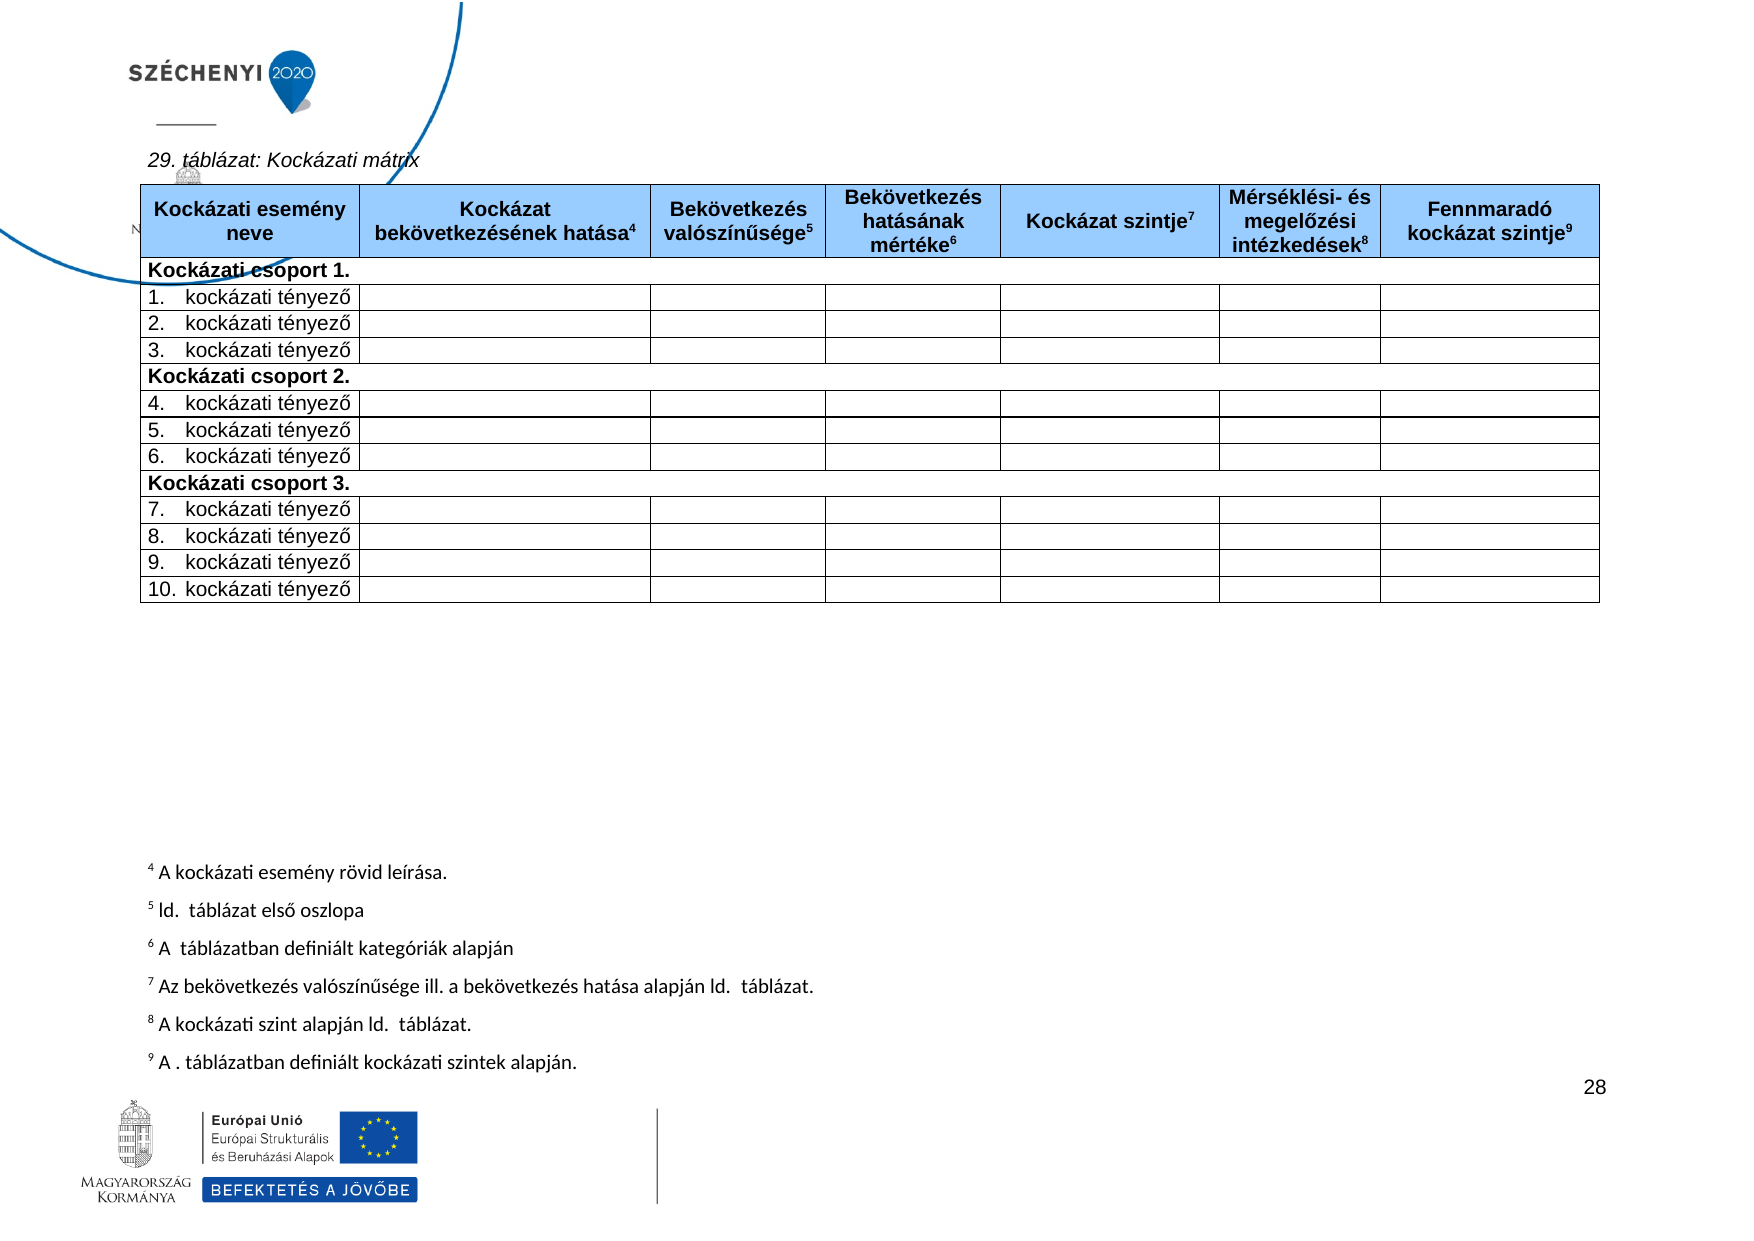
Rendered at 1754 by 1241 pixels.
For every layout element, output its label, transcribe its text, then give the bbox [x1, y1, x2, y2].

table_cell [1381, 550, 1599, 576]
table_cell [360, 550, 650, 576]
table_cell kockázati tényező [141, 444, 359, 469]
table_cell [826, 311, 1000, 337]
table_cell [651, 391, 825, 416]
table_cell kockázati tényező [141, 524, 359, 549]
picture [0, 2, 473, 298]
table_cell [360, 524, 650, 549]
table_cell [1220, 418, 1380, 443]
table_cell [1220, 577, 1380, 602]
table_cell [826, 338, 1000, 363]
table_cell [826, 285, 1000, 310]
table_cell [1220, 524, 1380, 549]
picture [7, 1094, 668, 1239]
table_cell [1220, 285, 1380, 310]
table_cell [1220, 550, 1380, 576]
table_cell kockázati tényező [141, 338, 359, 363]
table_cell [651, 550, 825, 576]
table_cell [1001, 285, 1219, 310]
table_cell [1001, 524, 1219, 549]
table_cell [1381, 497, 1599, 523]
table_cell [360, 497, 650, 523]
table_cell [826, 550, 1000, 576]
table_cell [1220, 338, 1380, 363]
table_cell [1381, 577, 1599, 602]
text 29. táblázat: Kockázati mátrix [148, 148, 1606, 172]
table_header Kockázati esemény neve [141, 185, 359, 257]
table_cell [651, 338, 825, 363]
table_cell kockázati tényező [141, 285, 359, 310]
table_cell [1381, 285, 1599, 310]
table_cell [1001, 577, 1219, 602]
table_cell [651, 497, 825, 523]
table_cell [1381, 311, 1599, 337]
table_cell kockázati tényező [141, 418, 359, 443]
table_cell [1381, 338, 1599, 363]
table_cell kockázati tényező [141, 311, 359, 337]
table_cell [1381, 524, 1599, 549]
table_cell [826, 444, 1000, 469]
table_cell [651, 524, 825, 549]
table_cell [651, 577, 825, 602]
table_cell Kockázati csoport 2. [141, 364, 1599, 390]
table_cell [360, 285, 650, 310]
table_header Fennmaradó kockázat szintje [1381, 185, 1599, 257]
table_cell Kockázati csoport 1. [141, 258, 1599, 283]
table_cell [360, 444, 650, 469]
table_cell [651, 311, 825, 337]
table_header Bekövetkezés valószínűsége [651, 185, 825, 257]
table_cell [1001, 497, 1219, 523]
table_header Mérséklési- és megelőzési intézkedések [1220, 185, 1380, 257]
table_cell [1001, 418, 1219, 443]
table_cell [651, 285, 825, 310]
table_cell [1220, 444, 1380, 469]
table_cell kockázati tényező [141, 497, 359, 523]
table_cell [1381, 444, 1599, 469]
table_cell [1001, 338, 1219, 363]
table_cell [1001, 311, 1219, 337]
table_cell [1001, 444, 1219, 469]
table_cell [360, 577, 650, 602]
table_cell [826, 497, 1000, 523]
table_cell [360, 418, 650, 443]
table_cell [360, 391, 650, 416]
table_cell [1220, 311, 1380, 337]
table_cell [651, 444, 825, 469]
table_cell [1220, 391, 1380, 416]
table_cell [826, 524, 1000, 549]
table_cell kockázati tényező [141, 391, 359, 416]
table_cell [1001, 391, 1219, 416]
table_cell [360, 311, 650, 337]
table_cell kockázati tényező [141, 550, 359, 576]
table_cell [826, 391, 1000, 416]
table_cell [1381, 391, 1599, 416]
table_cell [826, 577, 1000, 602]
table_cell [1001, 550, 1219, 576]
table_cell [826, 418, 1000, 443]
table_cell [1220, 497, 1380, 523]
table_cell [360, 338, 650, 363]
table_header Bekövetkezés hatásának mértéke [826, 185, 1000, 257]
table_cell kockázati tényező [141, 577, 359, 602]
table_header Kockázat szintje [1001, 185, 1219, 257]
table_cell [651, 418, 825, 443]
table_cell Kockázati csoport 3. [141, 471, 1599, 496]
table_header Kockázat bekövetkezésének hatása [360, 185, 650, 257]
table_cell [1381, 418, 1599, 443]
